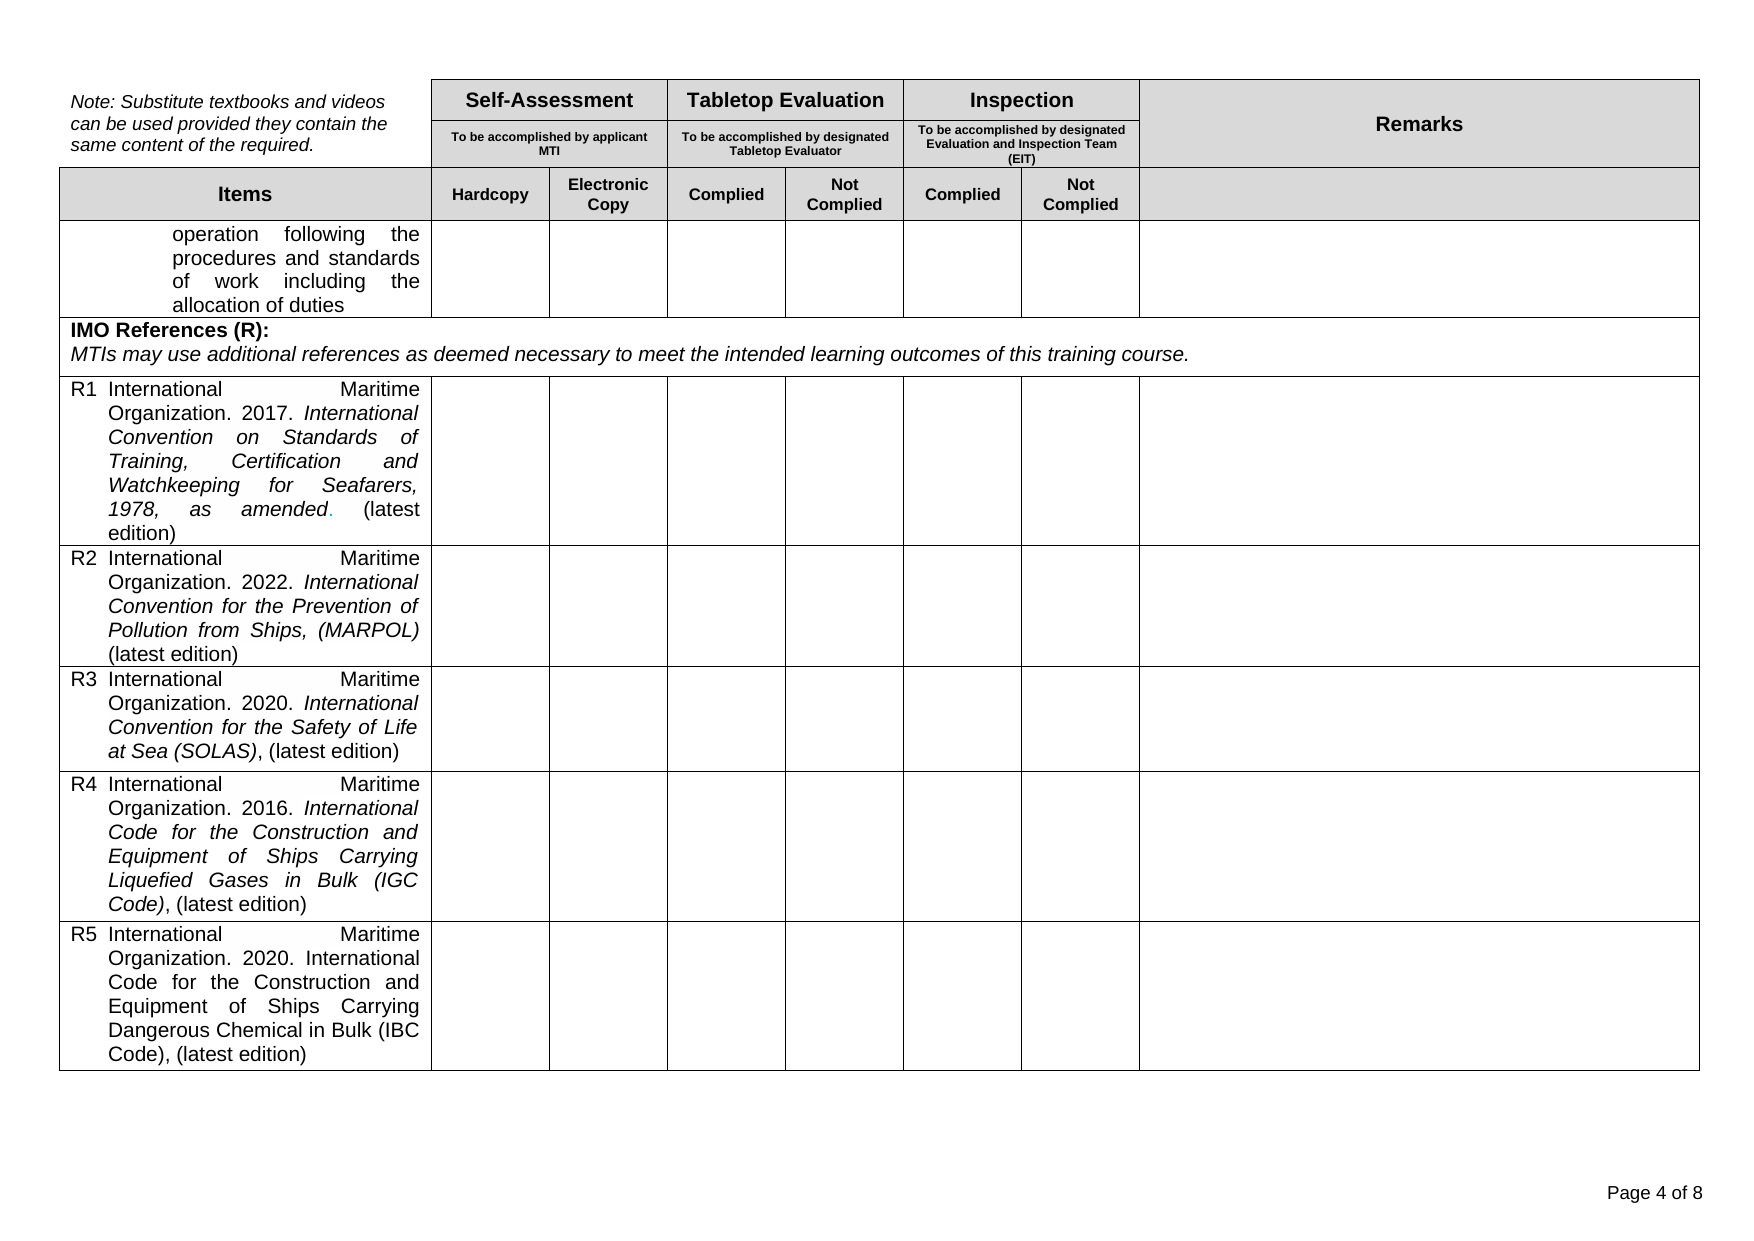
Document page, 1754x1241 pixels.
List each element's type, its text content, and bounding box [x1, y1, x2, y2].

table_cell [550, 772, 667, 921]
table_cell [550, 922, 667, 1069]
table_cell [1022, 922, 1139, 1069]
table_cell [668, 667, 785, 771]
table_cell [668, 922, 785, 1069]
table_header Self-Assessment [432, 80, 667, 120]
table_cell [1140, 221, 1699, 317]
table_cell Items [60, 168, 431, 220]
table_cell [1022, 667, 1139, 771]
table_cell To be accomplished by designated Tabletop Evaluator [668, 121, 903, 167]
table_header Inspection [904, 80, 1139, 120]
table_cell [1140, 922, 1699, 1069]
table_cell [786, 221, 903, 317]
table_cell International Maritime Organization. 2020. International Code for the Construction and Equipment of Ships Carrying Dangerous Chemical in Bulk (IBC Code), (latest edition) [60, 922, 431, 1069]
table_cell [432, 922, 549, 1069]
table_cell [1022, 772, 1139, 921]
table_cell [1140, 377, 1699, 545]
table_cell Not Complied [1022, 168, 1139, 220]
table_cell [1022, 377, 1139, 545]
table_cell International Maritime Organization. 2022. International Convention for the Prevention of Pollution from Ships, (MARPOL) (latest edition) [239, 546, 431, 666]
table_cell Hardcopy [432, 168, 549, 220]
table_cell International Maritime Organization. 2020. International Convention for the Safety of Life at Sea (SOLAS), (latest edition) [60, 667, 431, 771]
table_cell [786, 377, 903, 545]
table_cell International Maritime Organization. 2016. International Code for the Construction and Equipment of Ships Carrying Liquefied Gases in Bulk (IGC Code), (latest edition) [60, 772, 431, 921]
table_header Note: Substitute textbooks and videos can be used provided they contain the same content of the required. [59, 79, 431, 167]
table_cell [786, 546, 903, 666]
table_cell [432, 667, 549, 771]
table_cell [550, 667, 667, 771]
table_cell [432, 772, 549, 921]
table_cell [1022, 221, 1139, 317]
table_cell Complied [668, 168, 785, 220]
table_cell IMO References (R): MTIs may use additional references as deemed necessary to meet the intended learning outcomes of this training course. [60, 318, 1699, 376]
table_cell [1140, 667, 1699, 771]
table_cell [432, 221, 549, 317]
table_cell [786, 922, 903, 1069]
table_cell [432, 377, 549, 545]
table_cell [904, 772, 1021, 921]
table_cell To be accomplished by designated Evaluation and Inspection Team (EIT) [904, 121, 1139, 167]
table_cell [668, 546, 785, 666]
table_cell International Maritime Organization. 2017. International Convention on Standards of Training, Certification and Watchkeeping for Seafarers, 1978, as amended. (latest edition) [176, 377, 431, 545]
table_cell [550, 546, 667, 666]
table_cell [786, 772, 903, 921]
table_cell Complied [904, 168, 1021, 220]
table_cell [1140, 546, 1699, 666]
table_cell [668, 221, 785, 317]
table_header Tabletop Evaluation [668, 80, 903, 120]
table_cell [1140, 772, 1699, 921]
table_cell [432, 546, 549, 666]
table_cell [786, 667, 903, 771]
table_cell [668, 772, 785, 921]
table_cell [904, 377, 1021, 545]
table_cell [1140, 168, 1699, 220]
table_cell [904, 221, 1021, 317]
table_cell [904, 667, 1021, 771]
table_header Remarks [1140, 80, 1699, 167]
table_cell [904, 922, 1021, 1069]
table_cell [1022, 546, 1139, 666]
table_cell Electronic Copy [550, 168, 667, 220]
table_cell [904, 546, 1021, 666]
table_cell Not Complied [786, 168, 903, 220]
table_cell [550, 377, 667, 545]
table_cell [550, 221, 667, 317]
table_cell To be accomplished by applicant MTI [432, 121, 667, 167]
table_cell [668, 377, 785, 545]
